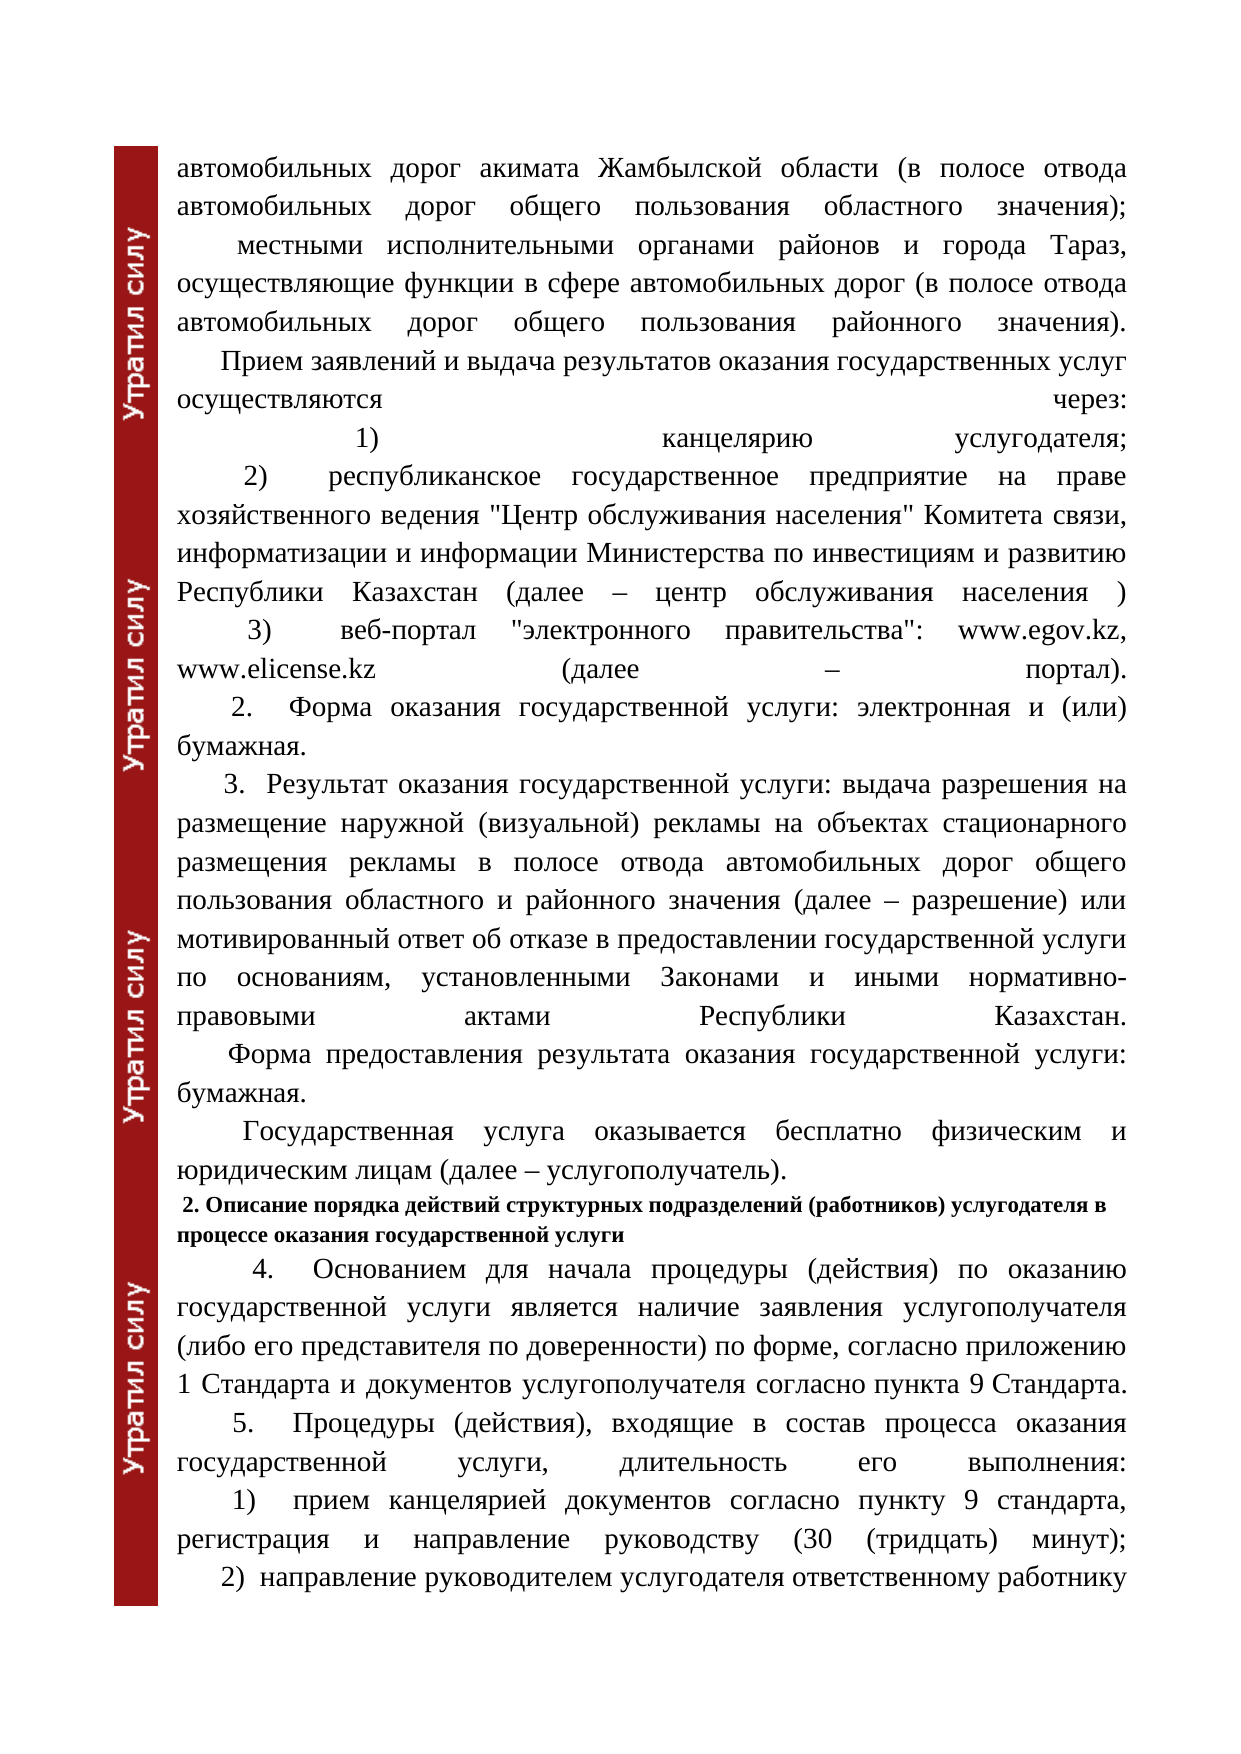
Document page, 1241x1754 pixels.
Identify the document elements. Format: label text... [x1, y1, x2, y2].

picture [114, 1247, 158, 1251]
picture [114, 1593, 158, 1606]
picture [114, 1186, 158, 1191]
picture [114, 146, 158, 150]
text 2. Описание порядка действий структурных подразделений (работников) услугодателя в процессе оказания государственной услуги [112, 1191, 1128, 1247]
